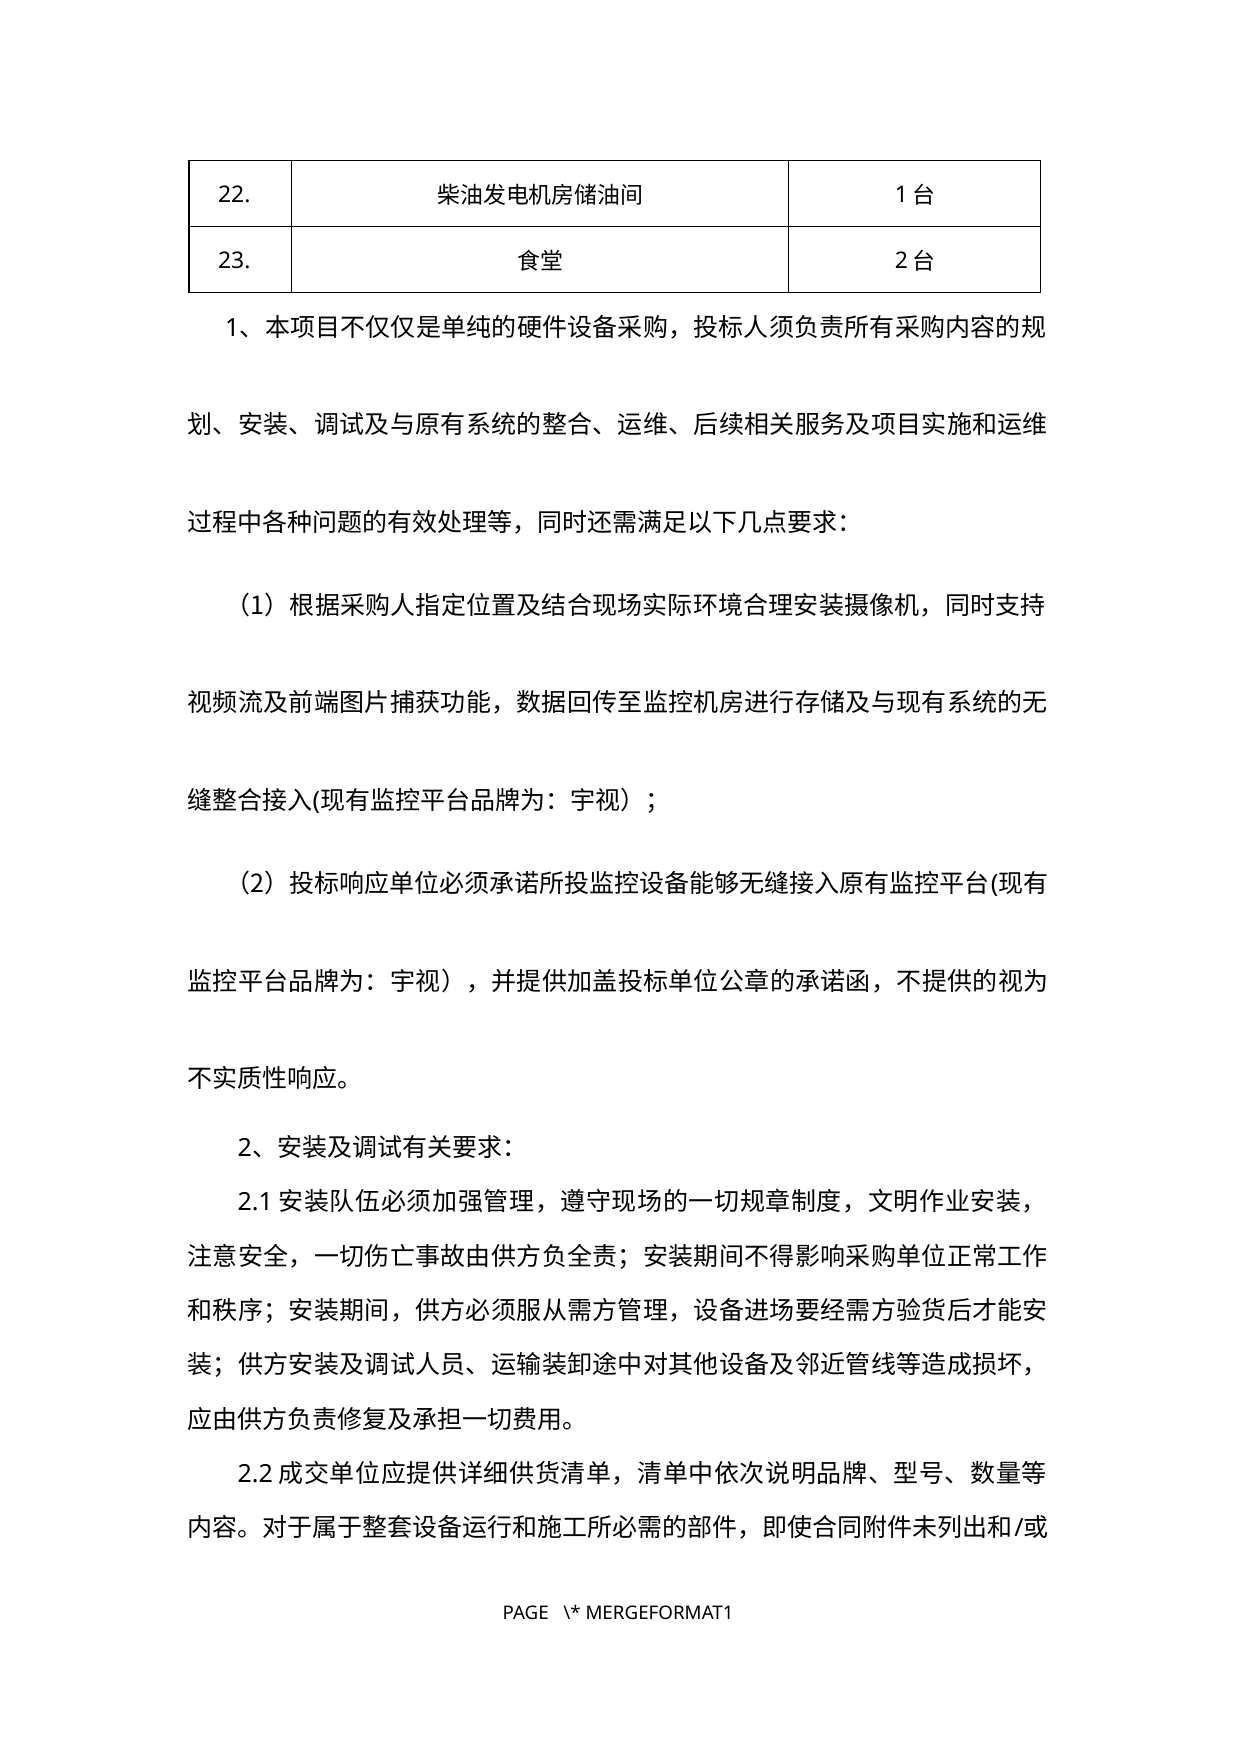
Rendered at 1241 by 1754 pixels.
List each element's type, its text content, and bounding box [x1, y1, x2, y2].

text 2、安装及调试有关要求： [187, 1127, 1048, 1163]
text （2）投标响应单位必须承诺所投监控设备能够无缝接入原有监控平台(现有监控平台品牌为：宇视），并提供加盖投标单位公章的承诺函，不提供的视为不实质性响应。 [187, 849, 1048, 1109]
table_cell [190, 161, 291, 226]
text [187, 1453, 1048, 1544]
text 1、本项目不仅仅是单纯的硬件设备采购，投标人须负责所有采购内容的规划、安装、调试及与原有系统的整合、运维、后续相关服务及项目实施和运维过程中各种问题的有效处理等，同时还需满足以下几点要求： [187, 293, 1048, 553]
table_cell 食堂 [292, 227, 788, 292]
table_cell 1台 [789, 161, 1040, 226]
table_cell 2台 [789, 227, 1040, 292]
table_cell 柴油发电机房储油间 [292, 161, 788, 226]
text （1）根据采购人指定位置及结合现场实际环境合理安装摄像机，同时支持视频流及前端图片捕获功能，数据回传至监控机房进行存储及与现有系统的无缝整合接入(现有监控平台品牌为：宇视）； [187, 571, 1048, 831]
text 2.1安装队伍必须加强管理，遵守现场的一切规章制度，文明作业安装，注意安全，一切伤亡事故由供方负全责；安装期间不得影响采购单位正常工作和秩序；安装期间，供方必须服从需方管理，设备进场要经需方验货后才能安装；供方安装及调试人员、运输装卸途中对其他设备及邻近管线等造成损坏，应由供方负责修复及承担一切费用。 [187, 1182, 1048, 1435]
table_cell [190, 227, 291, 292]
